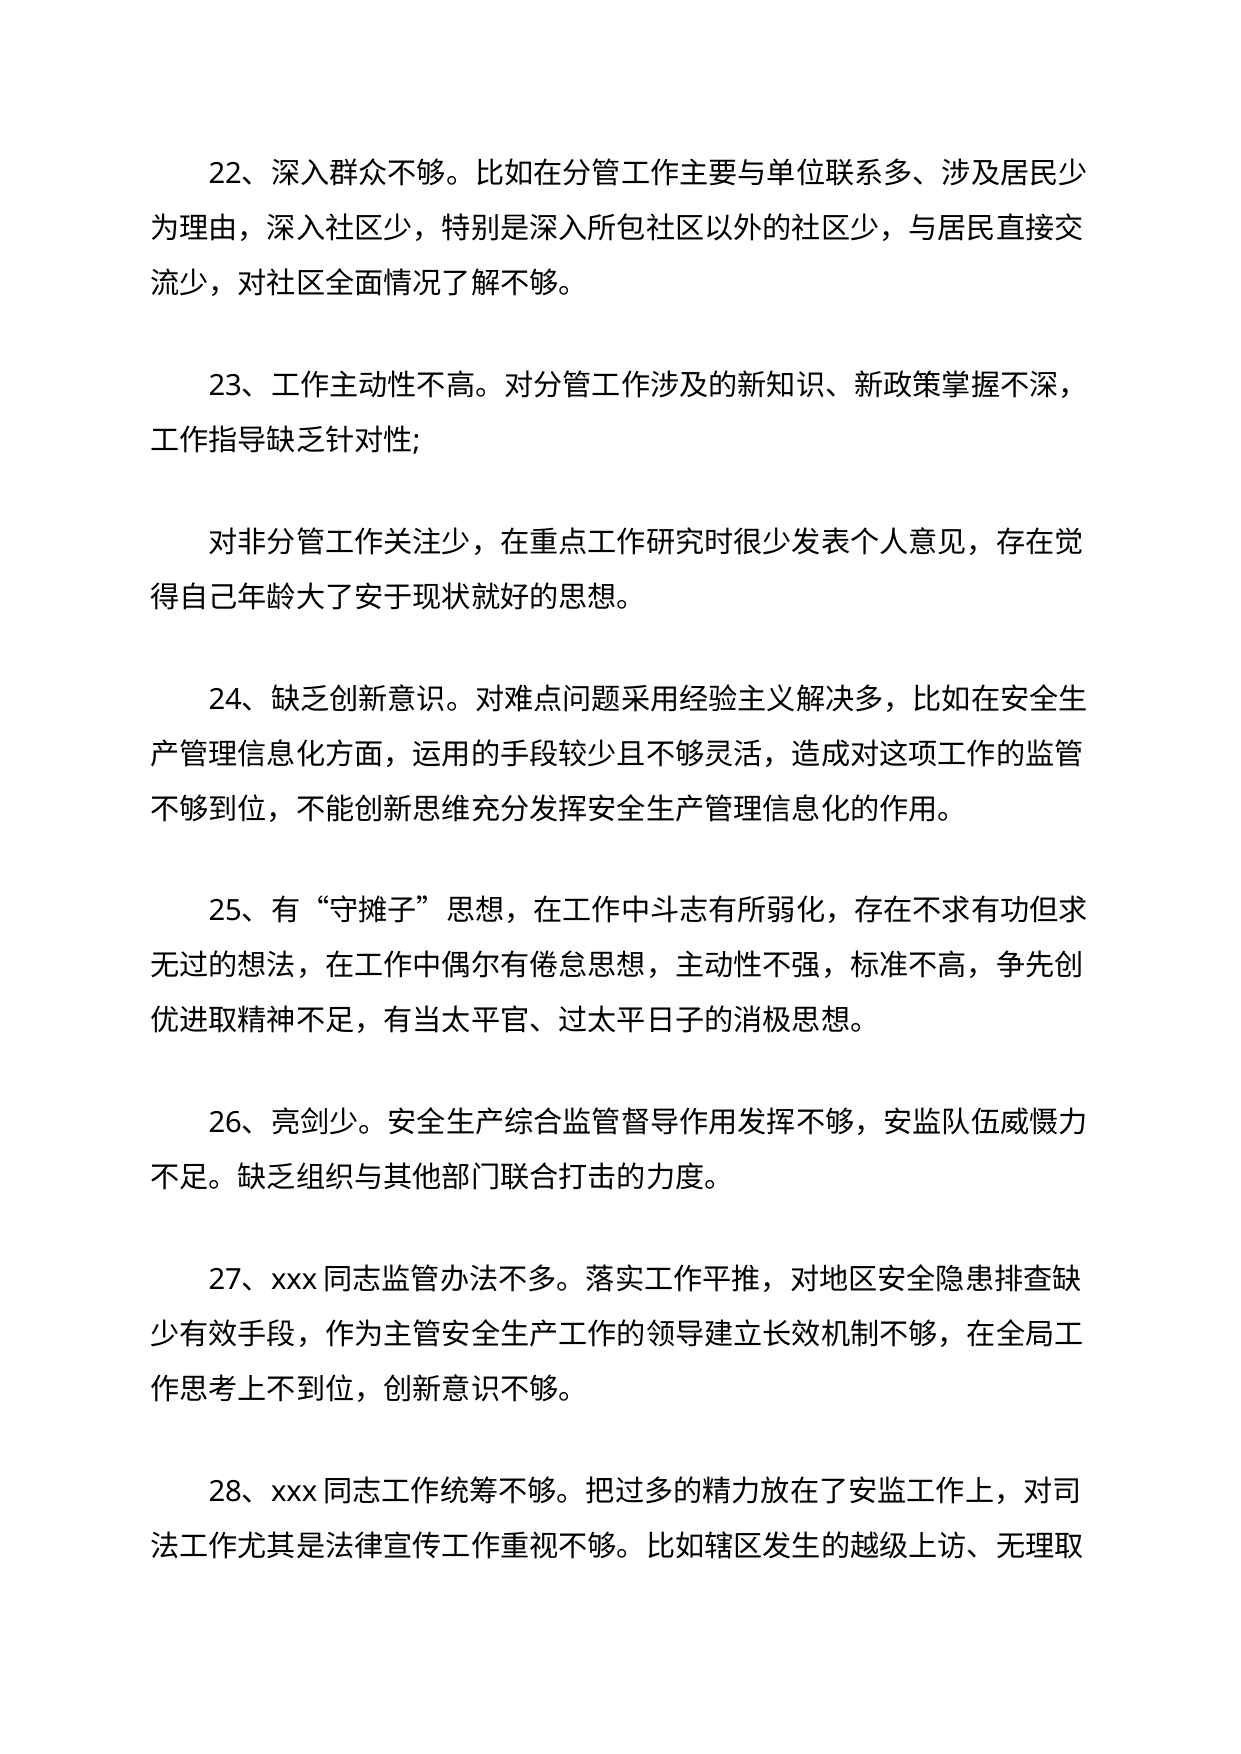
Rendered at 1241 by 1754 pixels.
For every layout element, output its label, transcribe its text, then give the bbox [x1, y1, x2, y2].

text 23、工作主动性不高。对分管工作涉及的新知识、新政策掌握不深，工作指导缺乏针对性; [150, 362, 1090, 459]
text 25、有“守摊子”思想，在工作中斗志有所弱化，存在不求有功但求无过的想法，在工作中偶尔有倦怠思想，主动性不强，标准不高，争先创优进取精神不足，有当太平官、过太平日子的消极思想。 [150, 887, 1090, 1039]
text 22、深入群众不够。比如在分管工作主要与单位联系多、涉及居民少为理由，深入社区少，特别是深入所包社区以外的社区少，与居民直接交流少，对社区全面情况了解不够。 [150, 150, 1090, 302]
text 对非分管工作关注少，在重点工作研究时很少发表个人意见，存在觉得自己年龄大了安于现状就好的思想。 [150, 519, 1090, 616]
text 26、亮剑少。安全生产综合监管督导作用发挥不够，安监队伍威慑力不足。缺乏组织与其他部门联合打击的力度。 [150, 1099, 1090, 1196]
text 24、缺乏创新意识。对难点问题采用经验主义解决多，比如在安全生产管理信息化方面，运用的手段较少且不够灵活，造成对这项工作的监管不够到位，不能创新思维充分发挥安全生产管理信息化的作用。 [150, 675, 1090, 827]
text 27、xxx同志监管办法不多。落实工作平推，对地区安全隐患排查缺少有效手段，作为主管安全生产工作的领导建立长效机制不够，在全局工作思考上不到位，创新意识不够。 [150, 1255, 1090, 1408]
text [150, 1467, 1090, 1564]
